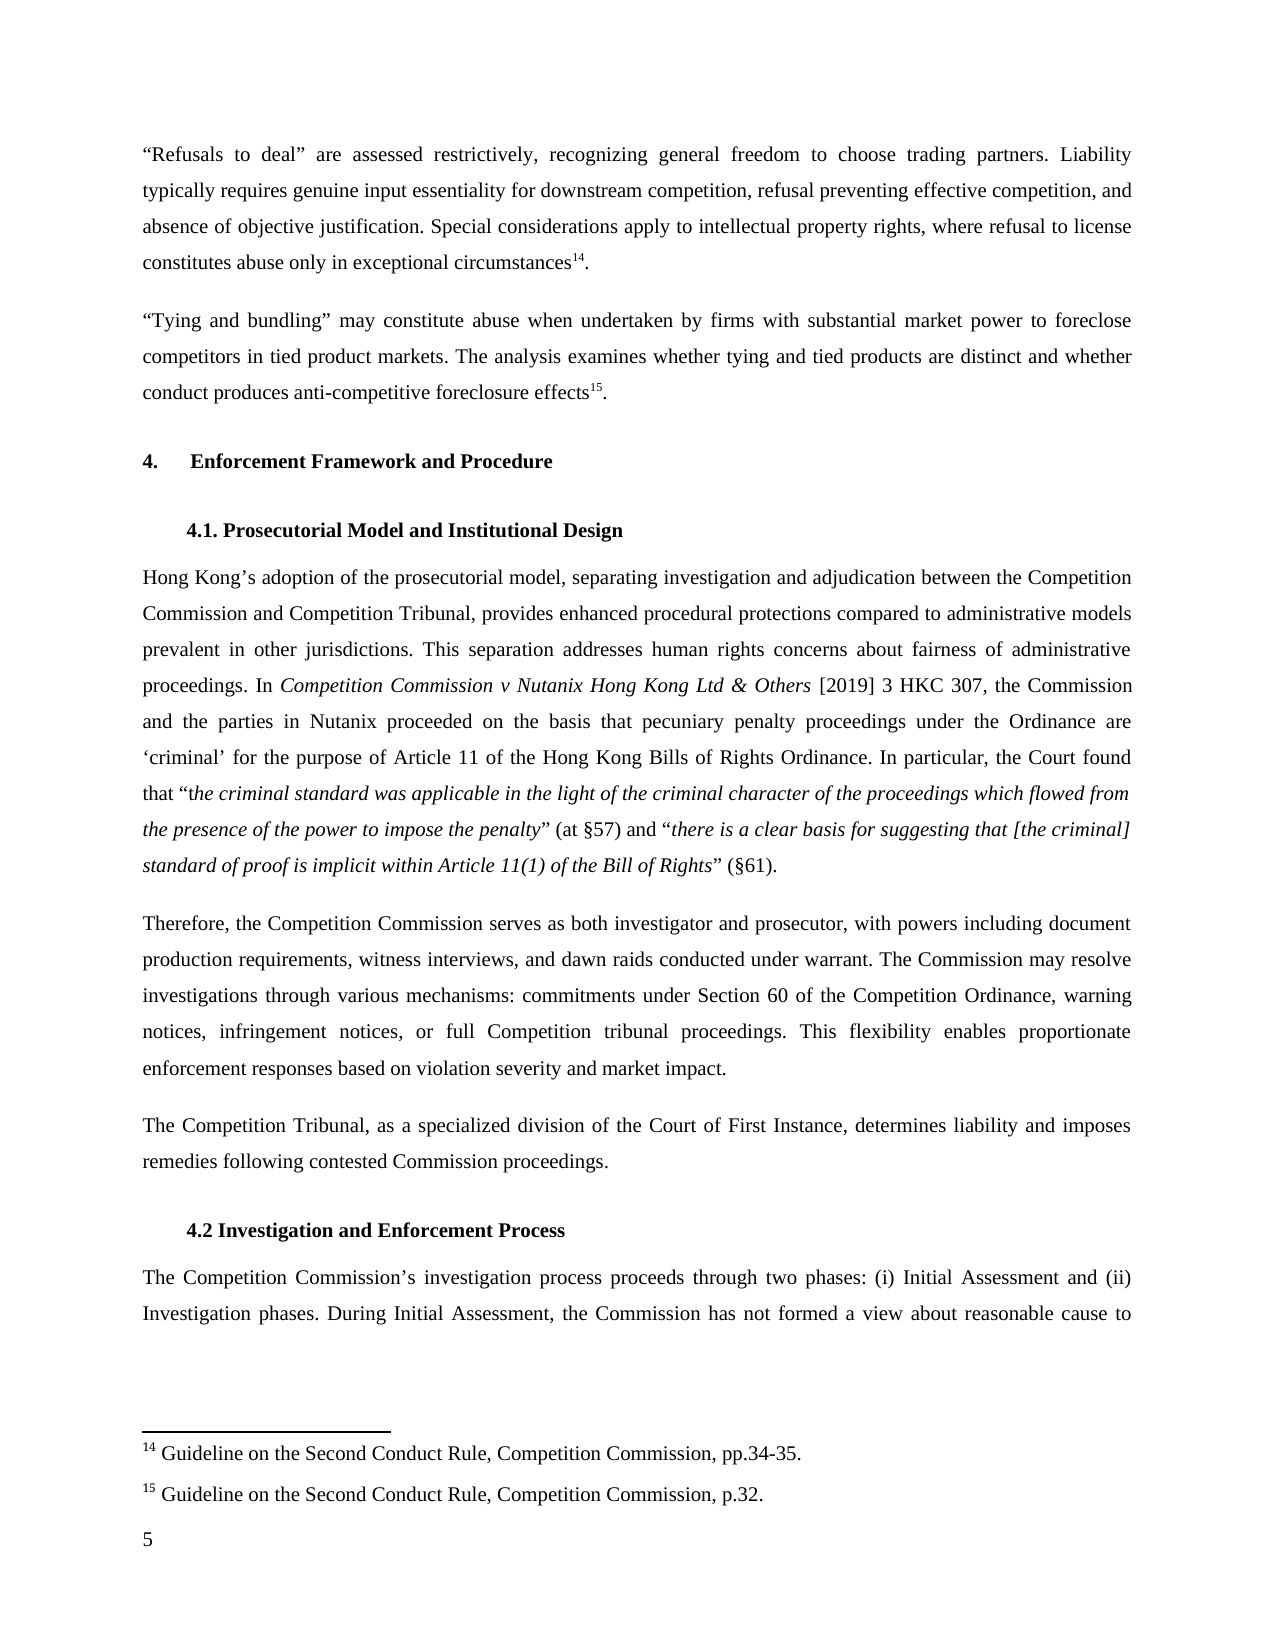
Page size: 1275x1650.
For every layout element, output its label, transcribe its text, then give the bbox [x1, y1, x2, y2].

text Therefore, the Competition Commission serves as both investigator and prosecutor, with powers including document production requirements, witness interviews, and dawn raids conducted under warrant. The Commission may resolve investigations through various mechanisms: commitments under Section 60 of the Competition Ordinance, warning notices, infringement notices, or full Competition tribunal proceedings. This flexibility enables proportionate enforcement responses based on violation severity and market impact. [142, 911, 1133, 1079]
text “Tying and bundling” may constitute abuse when undertaken by firms with substantial market power to foreclose competitors in tied product markets. The analysis examines whether tying and tied products are distinct and whether conduct produces anti-competitive foreclosure effects. [142, 308, 1133, 404]
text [142, 1265, 1133, 1325]
text 4.2 Investigation and Enforcement Process [186, 1218, 1133, 1242]
text The Competition Tribunal, as a specialized division of the Court of First Instance, determines liability and imposes remedies following contested Commission proceedings. [142, 1113, 1133, 1173]
list Enforcement Framework and Procedure [142, 449, 1133, 473]
text “Refusals to deal” are assessed restrictively, recognizing general freedom to choose trading partners. Liability typically requires genuine input essentiality for downstream competition, refusal preventing effective competition, and absence of objective justification. Special considerations apply to intellectual property rights, where refusal to license constitutes abuse only in exceptional circumstances. [142, 142, 1133, 274]
text Hong Kong’s adoption of the prosecutorial model, separating investigation and adjudication between the Competition Commission and Competition Tribunal, provides enhanced procedural protections compared to administrative models prevalent in other jurisdictions. This separation addresses human rights concerns about fairness of administrative proceedings. In Competition Commission v Nutanix Hong Kong Ltd & Others [2019] 3 HKC 307, the Commission and the parties in Nutanix proceeded on the basis that pecuniary penalty proceedings under the Ordinance are ‘criminal’ for the purpose of Article 11 of the Hong Kong Bills of Rights Ordinance. In particular, the Court found that “the criminal standard was applicable in the light of the criminal character of the proceedings which flowed from the presence of the power to impose the penalty” (at §57) and “there is a clear basis for suggesting that [the criminal] standard of proof is implicit within Article 11(1) of the Bill of Rights” (§61). [142, 565, 1133, 877]
text 4.1. Prosecutorial Model and Institutional Design [186, 518, 1133, 542]
